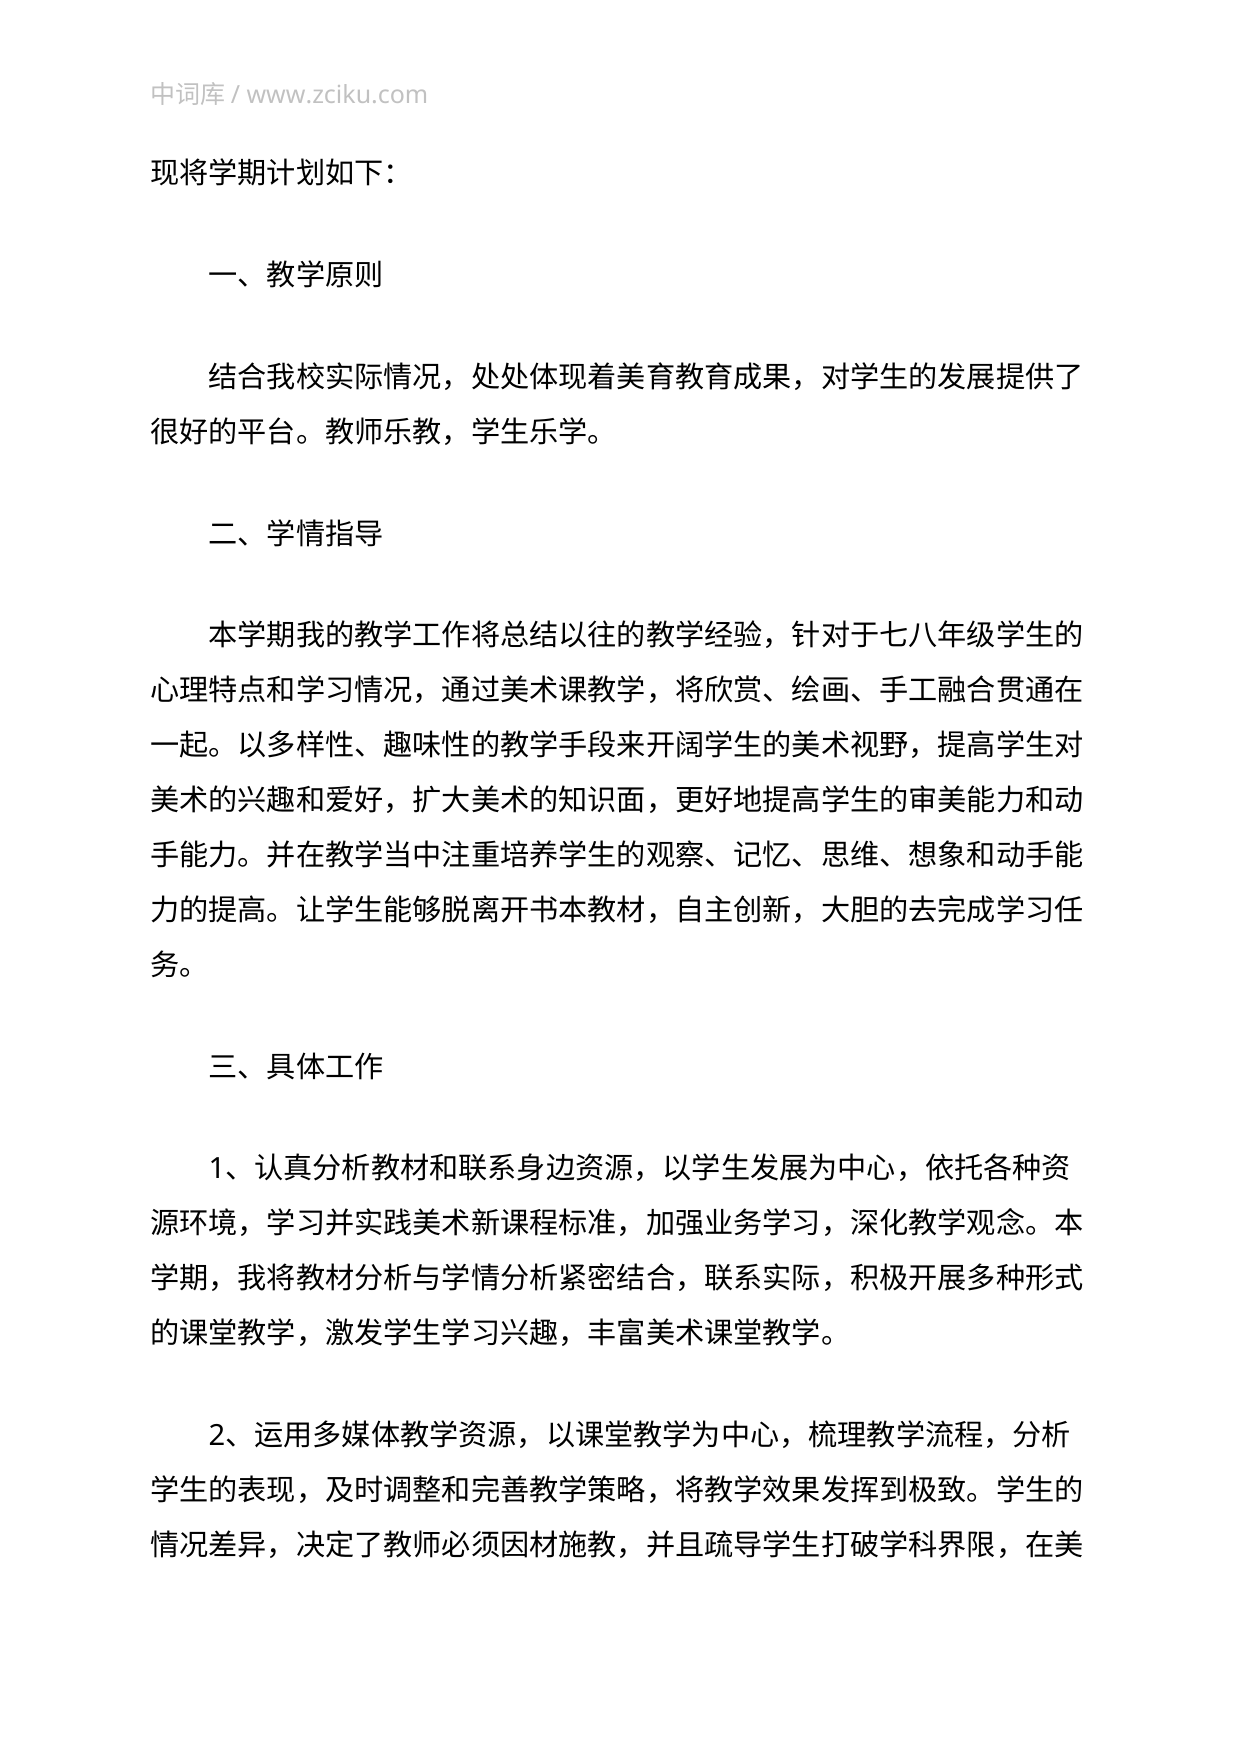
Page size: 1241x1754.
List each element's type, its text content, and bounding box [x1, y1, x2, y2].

text 结合我校实际情况，处处体现着美育教育成果，对学生的发展提供了很好的平台。教师乐教，学生乐学。 [150, 353, 1090, 451]
text 本学期我的教学工作将总结以往的教学经验，针对于七八年级学生的心理特点和学习情况，通过美术课教学，将欣赏、绘画、手工融合贯通在一起。以多样性、趣味性的教学手段来开阔学生的美术视野，提高学生对美术的兴趣和爱好，扩大美术的知识面，更好地提高学生的审美能力和动手能力。并在教学当中注重培养学生的观察、记忆、思维、想象和动手能力的提高。让学生能够脱离开书本教材，自主创新，大胆的去完成学习任务。 [150, 612, 1090, 984]
text 一、教学原则 [150, 252, 1090, 294]
text 三、具体工作 [150, 1043, 1090, 1085]
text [150, 1411, 1090, 1564]
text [150, 150, 1090, 192]
text 二、学情指导 [150, 510, 1090, 552]
text 1、认真分析教材和联系身边资源，以学生发展为中心，依托各种资源环境，学习并实践美术新课程标准，加强业务学习，深化教学观念。本学期，我将教材分析与学情分析紧密结合，联系实际，积极开展多种形式的课堂教学，激发学生学习兴趣，丰富美术课堂教学。 [150, 1145, 1090, 1352]
